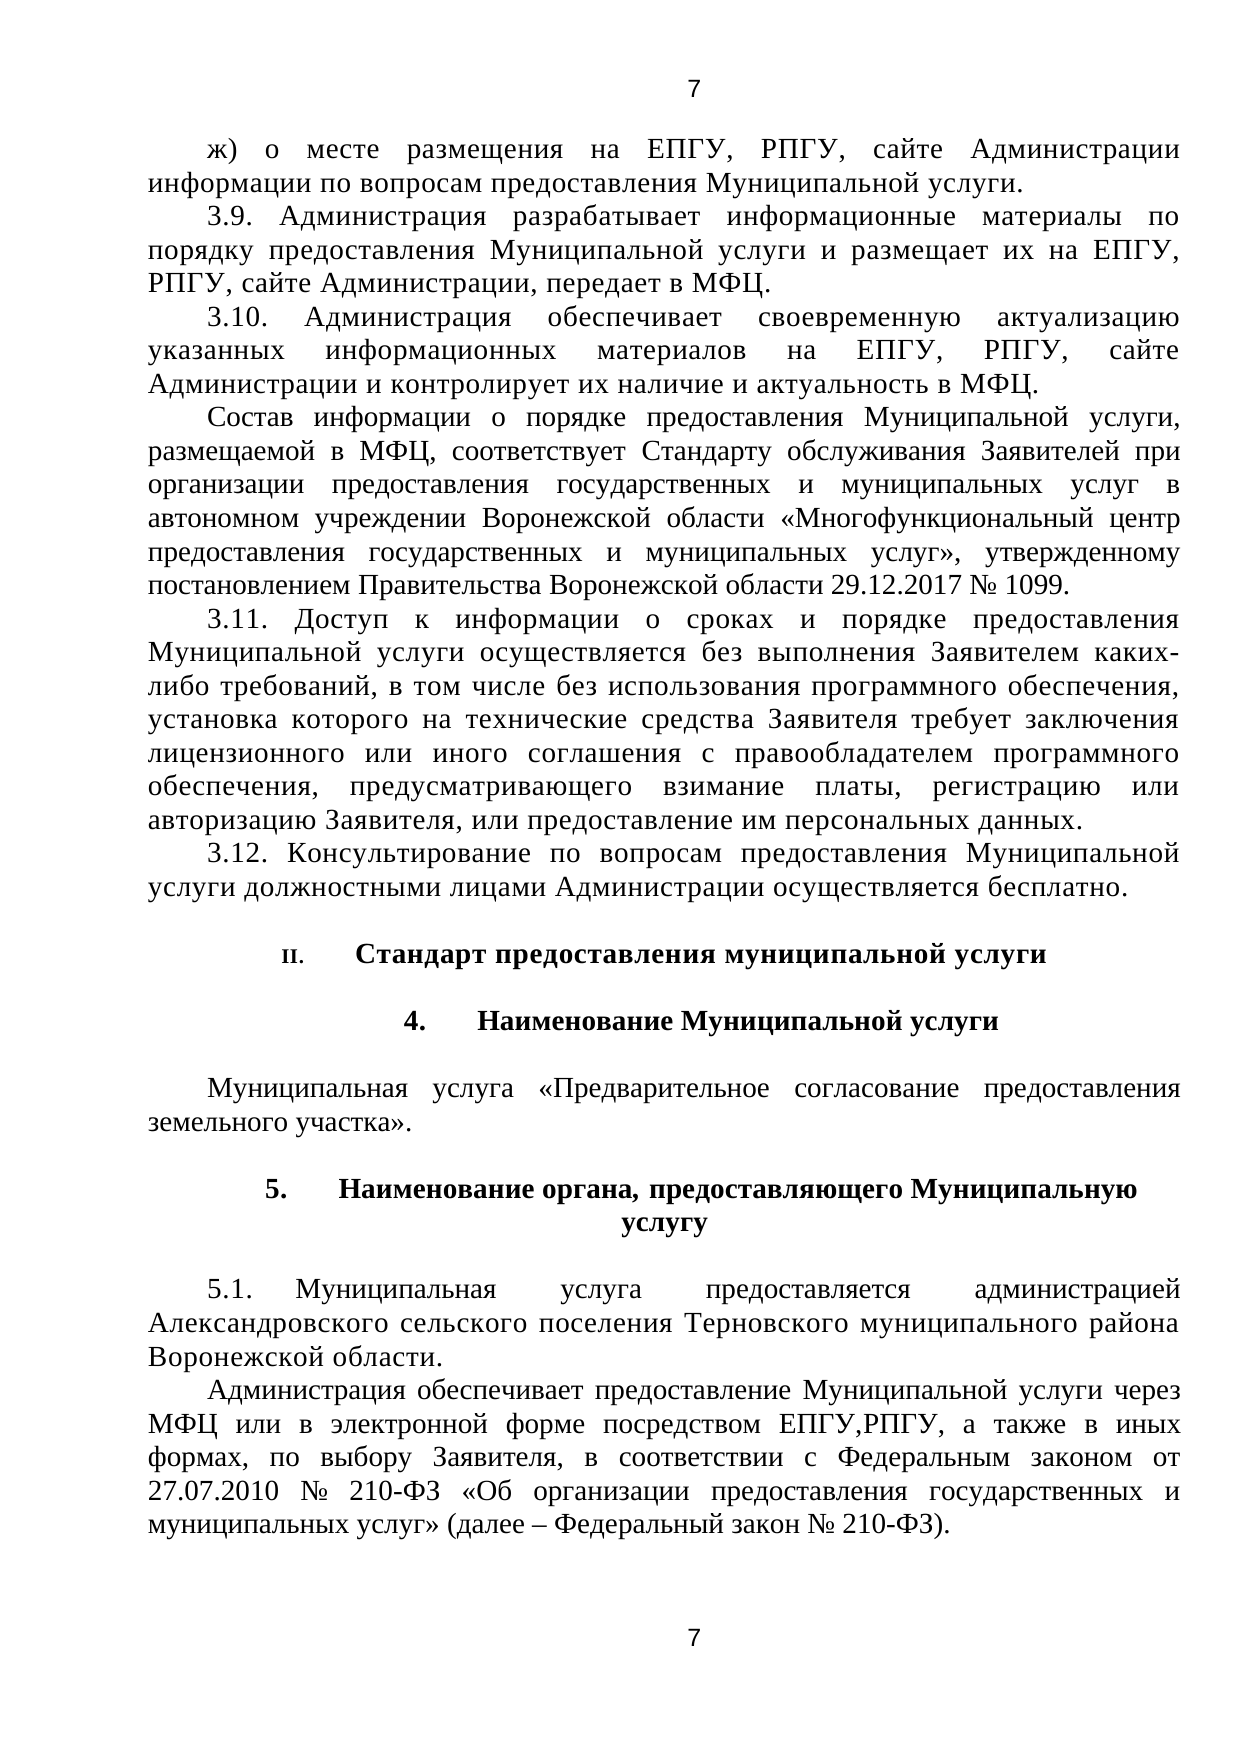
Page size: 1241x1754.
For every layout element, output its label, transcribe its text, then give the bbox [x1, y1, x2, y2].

text 3.9. Администрация разрабатывает информационные материалы по порядку предоставления Муниципальной услуги и размещает их на ЕПГУ, РПГУ, сайте Администрации, передает в МФЦ. [148, 198, 1181, 299]
text Муниципальная услуга «Предварительное согласование предоставления земельного участка». [148, 1070, 1181, 1137]
list Наименование органа, предоставляющего Муниципальную услугу [148, 1171, 1181, 1238]
list Стандарт предоставления муниципальной услуги [148, 936, 1181, 970]
list Муниципальная услуга предоставляется администрацией Александровского сельского поселения Терновского муниципального района Воронежской области. [148, 1272, 1181, 1372]
text Состав информации о порядке предоставления Муниципальной услуги, размещаемой в МФЦ, соответствует Стандарту обслуживания Заявителей при организации предоставления государственных и муниципальных услуг в автономном учреждении Воронежской области «Многофункциональный центр предоставления государственных и муниципальных услуг», утвержденному постановлением Правительства Воронежской области 29.12.2017 № 1099. [148, 399, 1181, 601]
text 3.10. Администрация обеспечивает своевременную актуализацию указанных информационных материалов на ЕПГУ, РПГУ, сайте Администрации и контролирует их наличие и актуальность в МФЦ. [148, 299, 1181, 399]
text 3.12. Консультирование по вопросам предоставления Муниципальной услуги должностными лицами Администрации осуществляется бесплатно. [148, 836, 1181, 903]
list Наименование Муниципальной услуги [148, 1003, 1181, 1037]
text ж) о месте размещения на ЕПГУ, РПГУ, сайте Администрации информации по вопросам предоставления Муниципальной услуги. [148, 131, 1181, 198]
text 3.11. Доступ к информации о сроках и порядке предоставления Муниципальной услуги осуществляется без выполнения Заявителем каких-либо требований, в том числе без использования программного обеспечения, установка которого на технические средства Заявителя требует заключения лицензионного или иного соглашения с правообладателем программного обеспечения, предусматривающего взимание платы, регистрацию или авторизацию Заявителя, или предоставление им персональных данных. [148, 601, 1181, 836]
text Администрация обеспечивает предоставление Муниципальной услуги через МФЦ или в электронной форме посредством ЕПГУ,РПГУ, а также в иных формах, по выбору Заявителя, в соответствии с Федеральным законом от 27.07.2010 № 210-ФЗ «Об организации предоставления государственных и муниципальных услуг» (далее – Федеральный закон № 210-ФЗ). [148, 1372, 1181, 1540]
